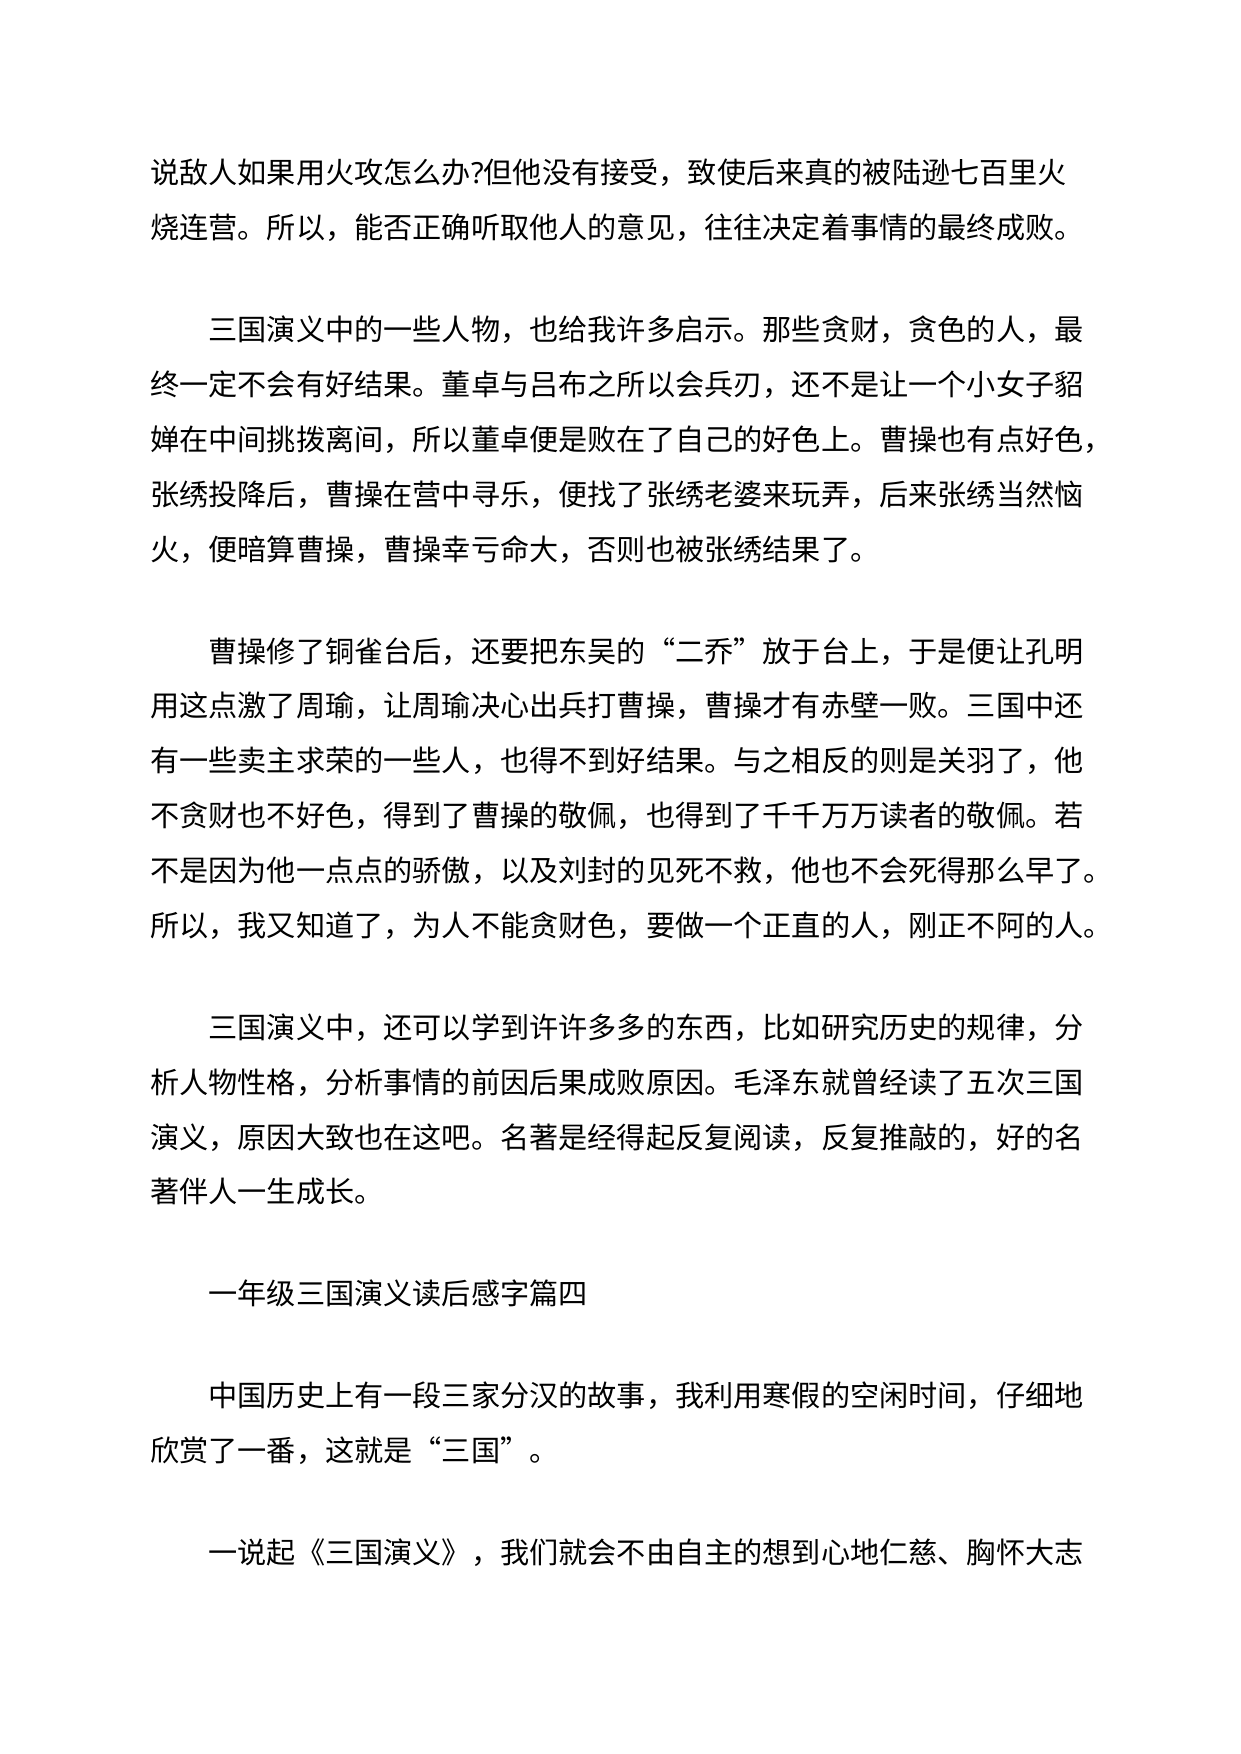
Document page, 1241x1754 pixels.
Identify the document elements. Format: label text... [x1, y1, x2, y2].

text 三国演义中的一些人物，也给我许多启示。那些贪财，贪色的人，最终一定不会有好结果。董卓与吕布之所以会兵刃，还不是让一个小女子貂婵在中间挑拨离间，所以董卓便是败在了自己的好色上。曹操也有点好色，张绣投降后，曹操在营中寻乐，便找了张绣老婆来玩弄，后来张绣当然恼火，便暗算曹操，曹操幸亏命大，否则也被张绣结果了。 [150, 307, 1090, 569]
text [150, 1529, 1090, 1572]
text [150, 150, 1090, 247]
text 曹操修了铜雀台后，还要把东吴的“二乔”放于台上，于是便让孔明用这点激了周瑜，让周瑜决心出兵打曹操，曹操才有赤壁一败。三国中还有一些卖主求荣的一些人，也得不到好结果。与之相反的则是关羽了，他不贪财也不好色，得到了曹操的敬佩，也得到了千千万万读者的敬佩。若不是因为他一点点的骄傲，以及刘封的见死不救，他也不会死得那么早了。所以，我又知道了，为人不能贪财色，要做一个正直的人，刚正不阿的人。 [150, 628, 1090, 945]
text 一年级三国演义读后感字篇四 [150, 1271, 1090, 1313]
text 三国演义中，还可以学到许许多多的东西，比如研究历史的规律，分析人物性格，分析事情的前因后果成败原因。毛泽东就曾经读了五次三国演义，原因大致也在这吧。名著是经得起反复阅读，反复推敲的，好的名著伴人一生成长。 [150, 1004, 1090, 1211]
text 中国历史上有一段三家分汉的故事，我利用寒假的空闲时间，仔细地欣赏了一番，这就是“三国”。 [150, 1373, 1090, 1470]
